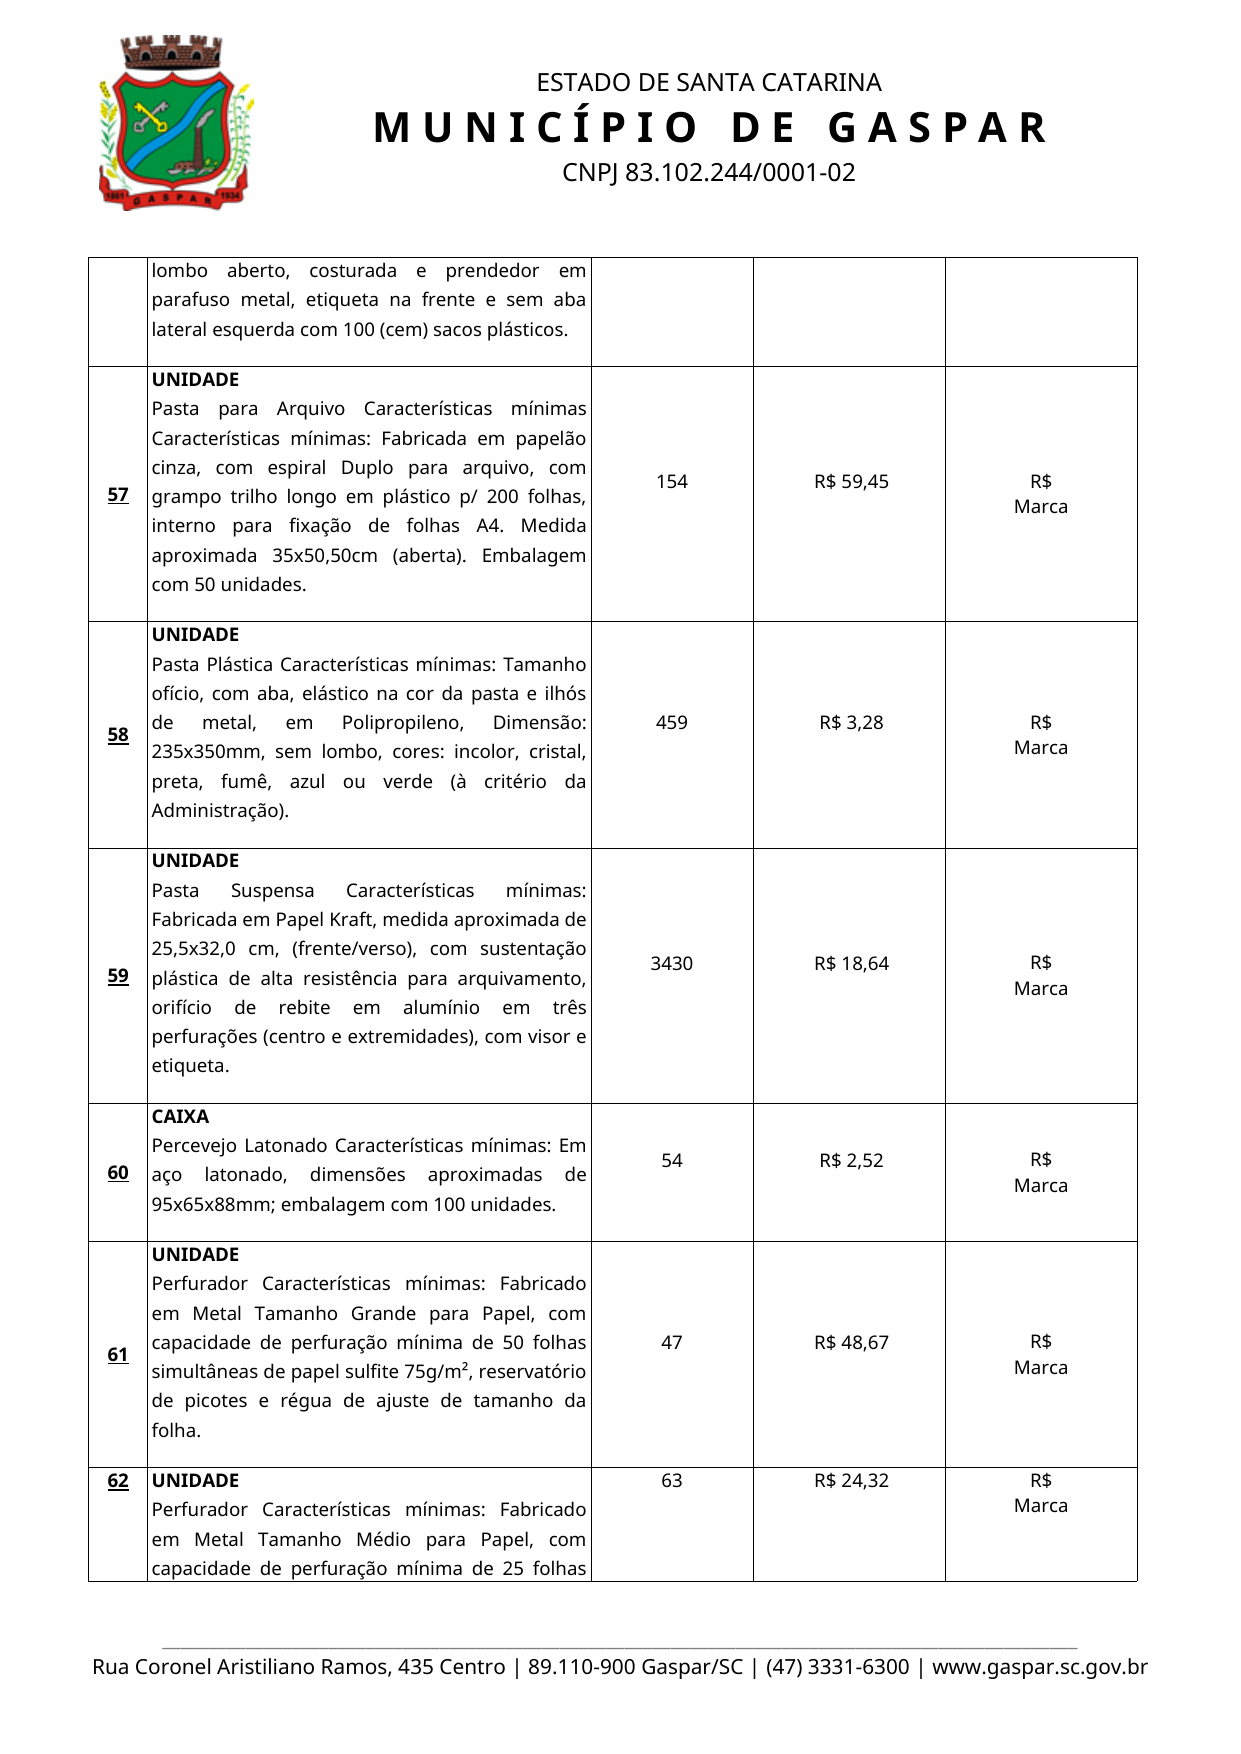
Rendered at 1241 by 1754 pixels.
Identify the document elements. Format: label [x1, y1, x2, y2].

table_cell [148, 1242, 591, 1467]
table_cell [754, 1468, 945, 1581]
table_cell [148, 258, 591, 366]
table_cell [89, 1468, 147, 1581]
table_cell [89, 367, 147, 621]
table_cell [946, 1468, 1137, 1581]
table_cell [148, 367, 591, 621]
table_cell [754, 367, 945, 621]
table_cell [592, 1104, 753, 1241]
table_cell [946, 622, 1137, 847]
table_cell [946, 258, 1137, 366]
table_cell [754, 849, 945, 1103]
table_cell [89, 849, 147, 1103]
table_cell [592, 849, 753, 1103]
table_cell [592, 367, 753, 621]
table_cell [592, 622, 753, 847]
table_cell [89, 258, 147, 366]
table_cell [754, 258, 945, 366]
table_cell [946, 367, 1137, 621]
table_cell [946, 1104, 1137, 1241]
picture [99, 35, 254, 211]
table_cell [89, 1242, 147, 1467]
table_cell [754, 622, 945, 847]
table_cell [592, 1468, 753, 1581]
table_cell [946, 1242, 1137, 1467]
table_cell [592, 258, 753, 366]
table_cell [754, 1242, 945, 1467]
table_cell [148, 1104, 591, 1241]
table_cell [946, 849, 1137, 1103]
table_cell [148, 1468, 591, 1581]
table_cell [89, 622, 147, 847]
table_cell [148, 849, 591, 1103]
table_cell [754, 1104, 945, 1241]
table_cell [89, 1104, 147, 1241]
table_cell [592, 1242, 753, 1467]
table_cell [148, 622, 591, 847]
